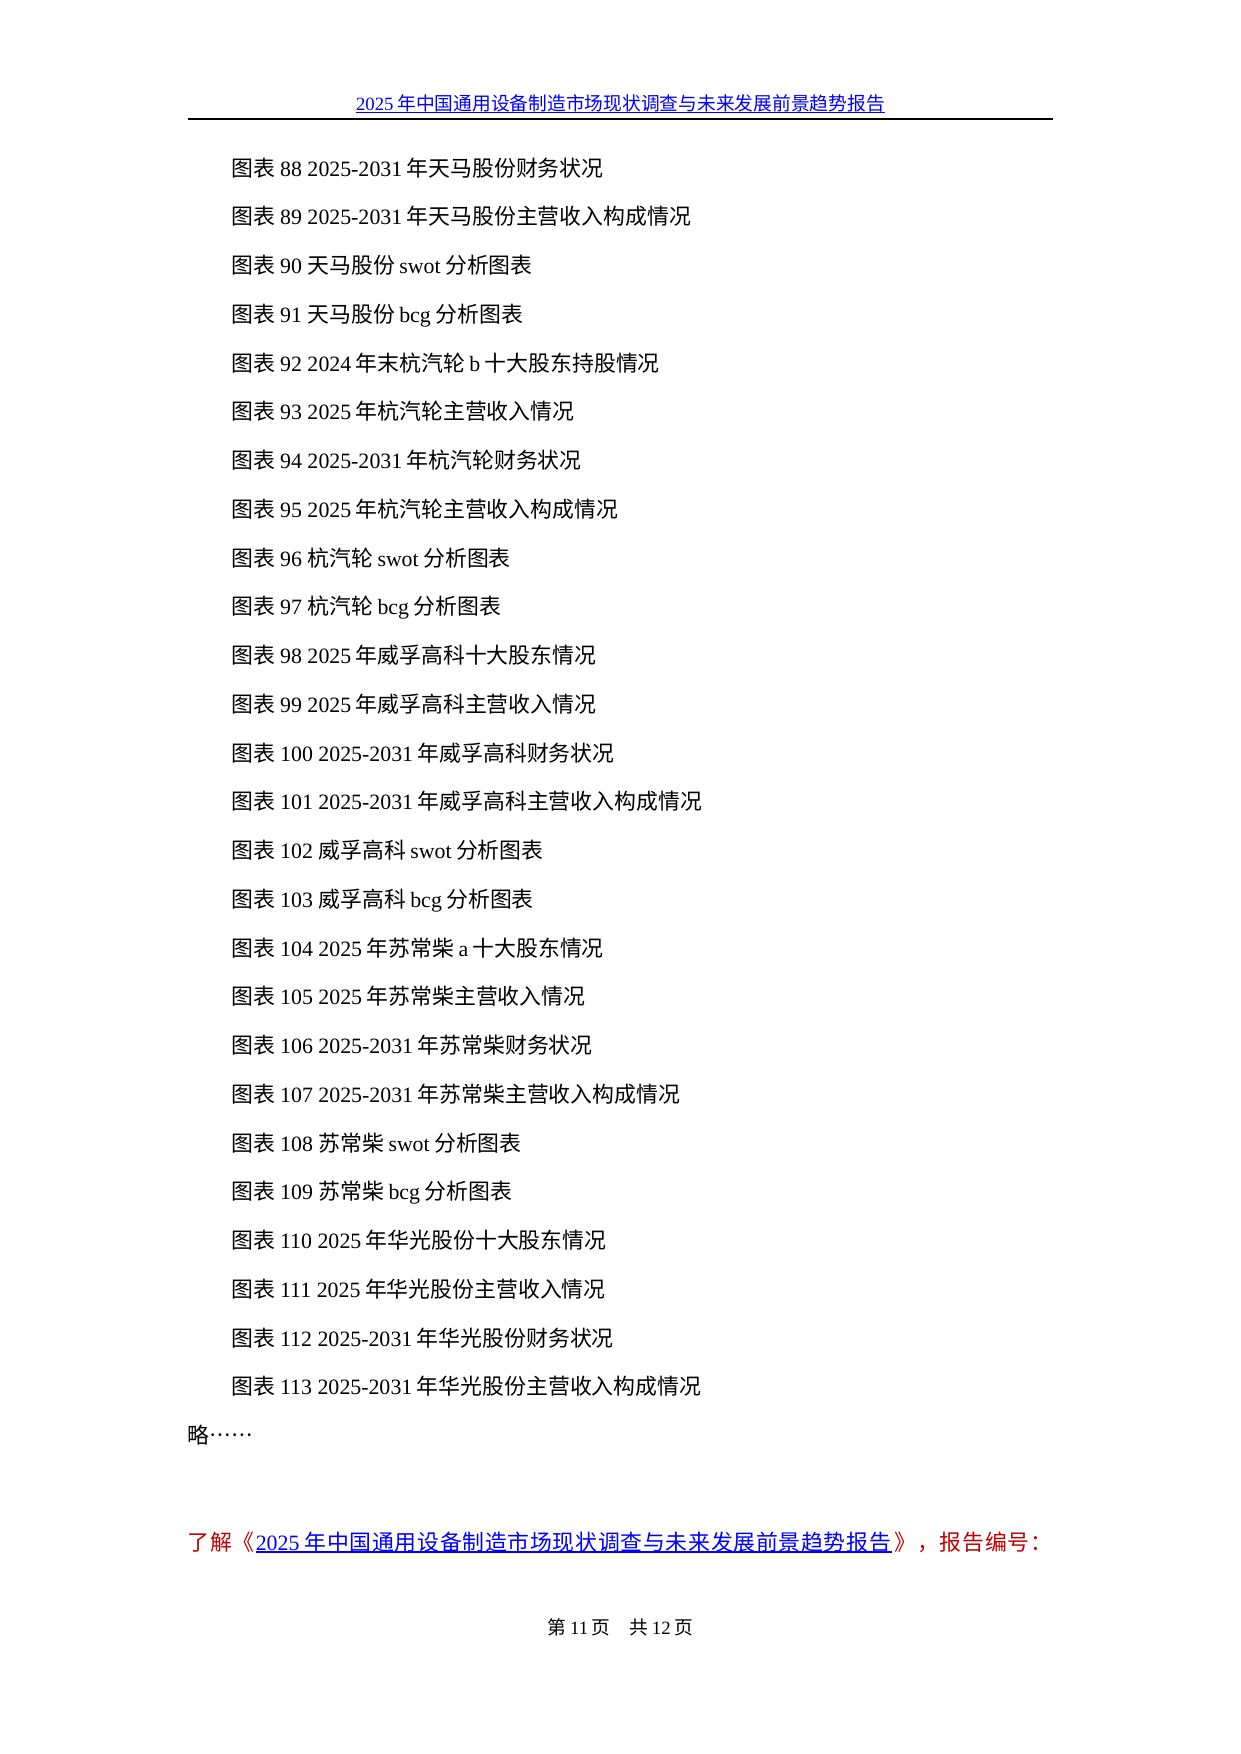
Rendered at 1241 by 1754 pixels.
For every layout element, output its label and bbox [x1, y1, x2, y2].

text [187, 150, 1053, 1450]
text [187, 1524, 1053, 1557]
